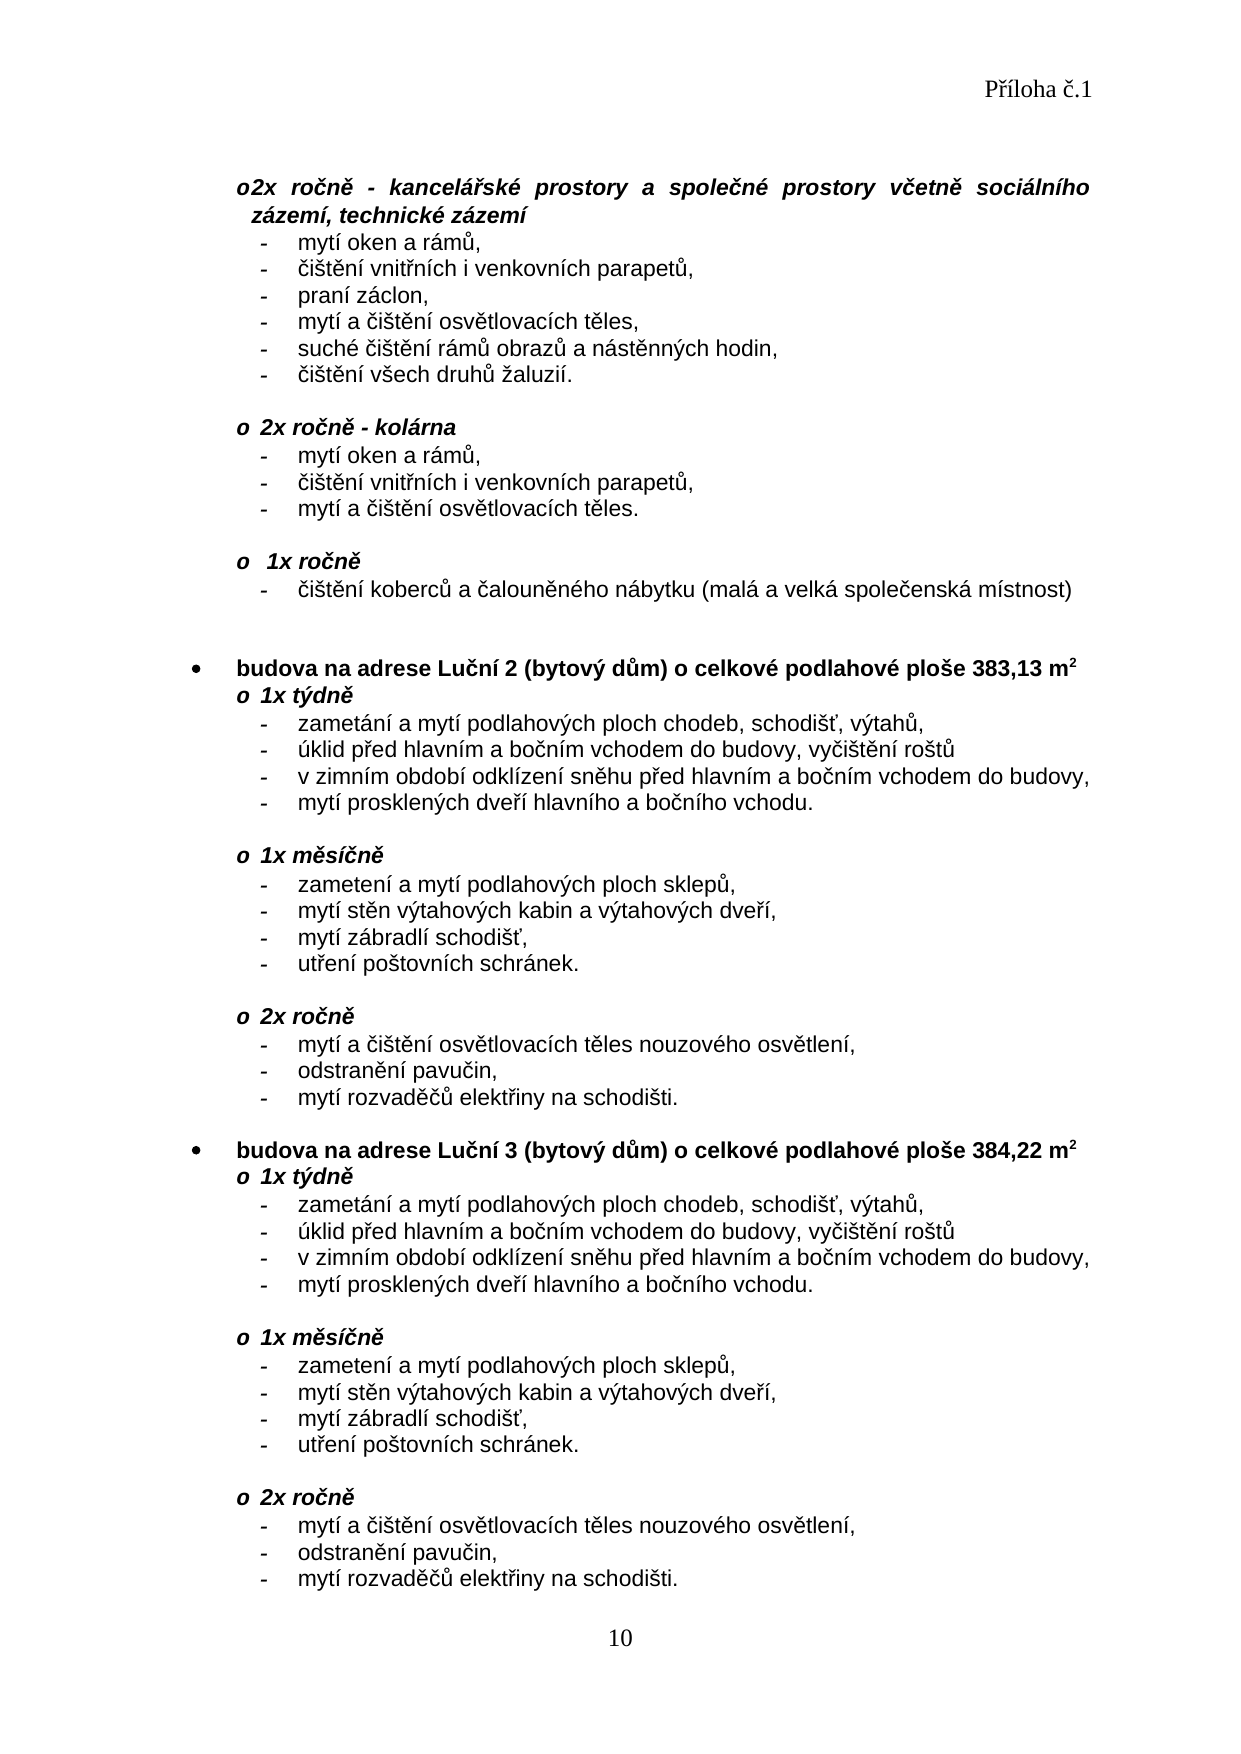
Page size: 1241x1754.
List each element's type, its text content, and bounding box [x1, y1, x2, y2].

list utření poštovních schránek. [260, 950, 1093, 976]
list v zimním období odklízení sněhu před hlavním a bočním vchodem do budovy, [260, 1244, 1093, 1271]
list budova na adrese Luční 3 (bytový dům) o celkové podlahové ploše 384,22 m2 [192, 1137, 1093, 1163]
list mytí stěn výtahových kabin a výtahových dveří, [260, 897, 1093, 923]
list zametení a mytí podlahových ploch sklepů, [260, 1352, 1093, 1378]
list 1x měsíčně [236, 1324, 1093, 1352]
list budova na adrese Luční 2 (bytový dům) o celkové podlahové ploše 383,13 m2 [192, 655, 1093, 682]
list odstranění pavučin, [260, 1057, 1093, 1084]
list zametání a mytí podlahových ploch chodeb, schodišť, výtahů, [260, 710, 1093, 736]
list mytí prosklených dveří hlavního a bočního vchodu. [260, 1271, 1093, 1297]
list 1x měsíčně [236, 842, 1093, 871]
list mytí stěn výtahových kabin a výtahových dveří, [260, 1378, 1093, 1405]
list mytí a čištění osvětlovacích těles. [260, 495, 1093, 521]
list odstranění pavučin, [260, 1539, 1093, 1565]
list mytí prosklených dveří hlavního a bočního vchodu. [260, 789, 1093, 816]
list úklid před hlavním a bočním vchodem do budovy, vyčištění roštů [260, 1218, 1093, 1244]
list čištění koberců a čalouněného nábytku (malá a velká společenská místnost) [260, 576, 1093, 603]
list mytí a čištění osvětlovacích těles, [260, 308, 1093, 334]
list 2x ročně [236, 1484, 1093, 1512]
list čištění všech druhů žaluzií. [260, 361, 1093, 387]
list praní záclon, [260, 282, 1093, 308]
list zametání a mytí podlahových ploch chodeb, schodišť, výtahů, [260, 1191, 1093, 1218]
list mytí rozvaděčů elektřiny na schodišti. [260, 1565, 1093, 1592]
list mytí oken a rámů, [260, 442, 1093, 468]
list mytí zábradlí schodišť, [260, 923, 1093, 950]
list mytí rozvaděčů elektřiny na schodišti. [260, 1084, 1093, 1110]
list čištění vnitřních i venkovních parapetů, [260, 255, 1093, 282]
list zametení a mytí podlahových ploch sklepů, [260, 871, 1093, 897]
list suché čištění rámů obrazů a nástěnných hodin, [260, 334, 1093, 361]
list 1x týdně [236, 1163, 1093, 1191]
list utření poštovních schránek. [260, 1431, 1093, 1458]
list mytí a čištění osvětlovacích těles nouzového osvětlení, [260, 1031, 1093, 1057]
list v zimním období odklízení sněhu před hlavním a bočním vchodem do budovy, [260, 763, 1093, 789]
list 2x ročně [236, 1003, 1093, 1031]
list 2x ročně - kolárna [236, 414, 1093, 442]
list 2x ročně - kancelářské prostory a společné prostory včetně sociálního zázemí, technické zázemí [236, 174, 1093, 229]
list mytí oken a rámů, [260, 229, 1093, 255]
list mytí a čištění osvětlovacích těles nouzového osvětlení, [260, 1512, 1093, 1539]
list čištění vnitřních i venkovních parapetů, [260, 468, 1093, 495]
list 1x ročně [236, 548, 1093, 576]
list mytí zábradlí schodišť, [260, 1405, 1093, 1431]
list úklid před hlavním a bočním vchodem do budovy, vyčištění roštů [260, 736, 1093, 763]
list 1x týdně [236, 682, 1093, 710]
